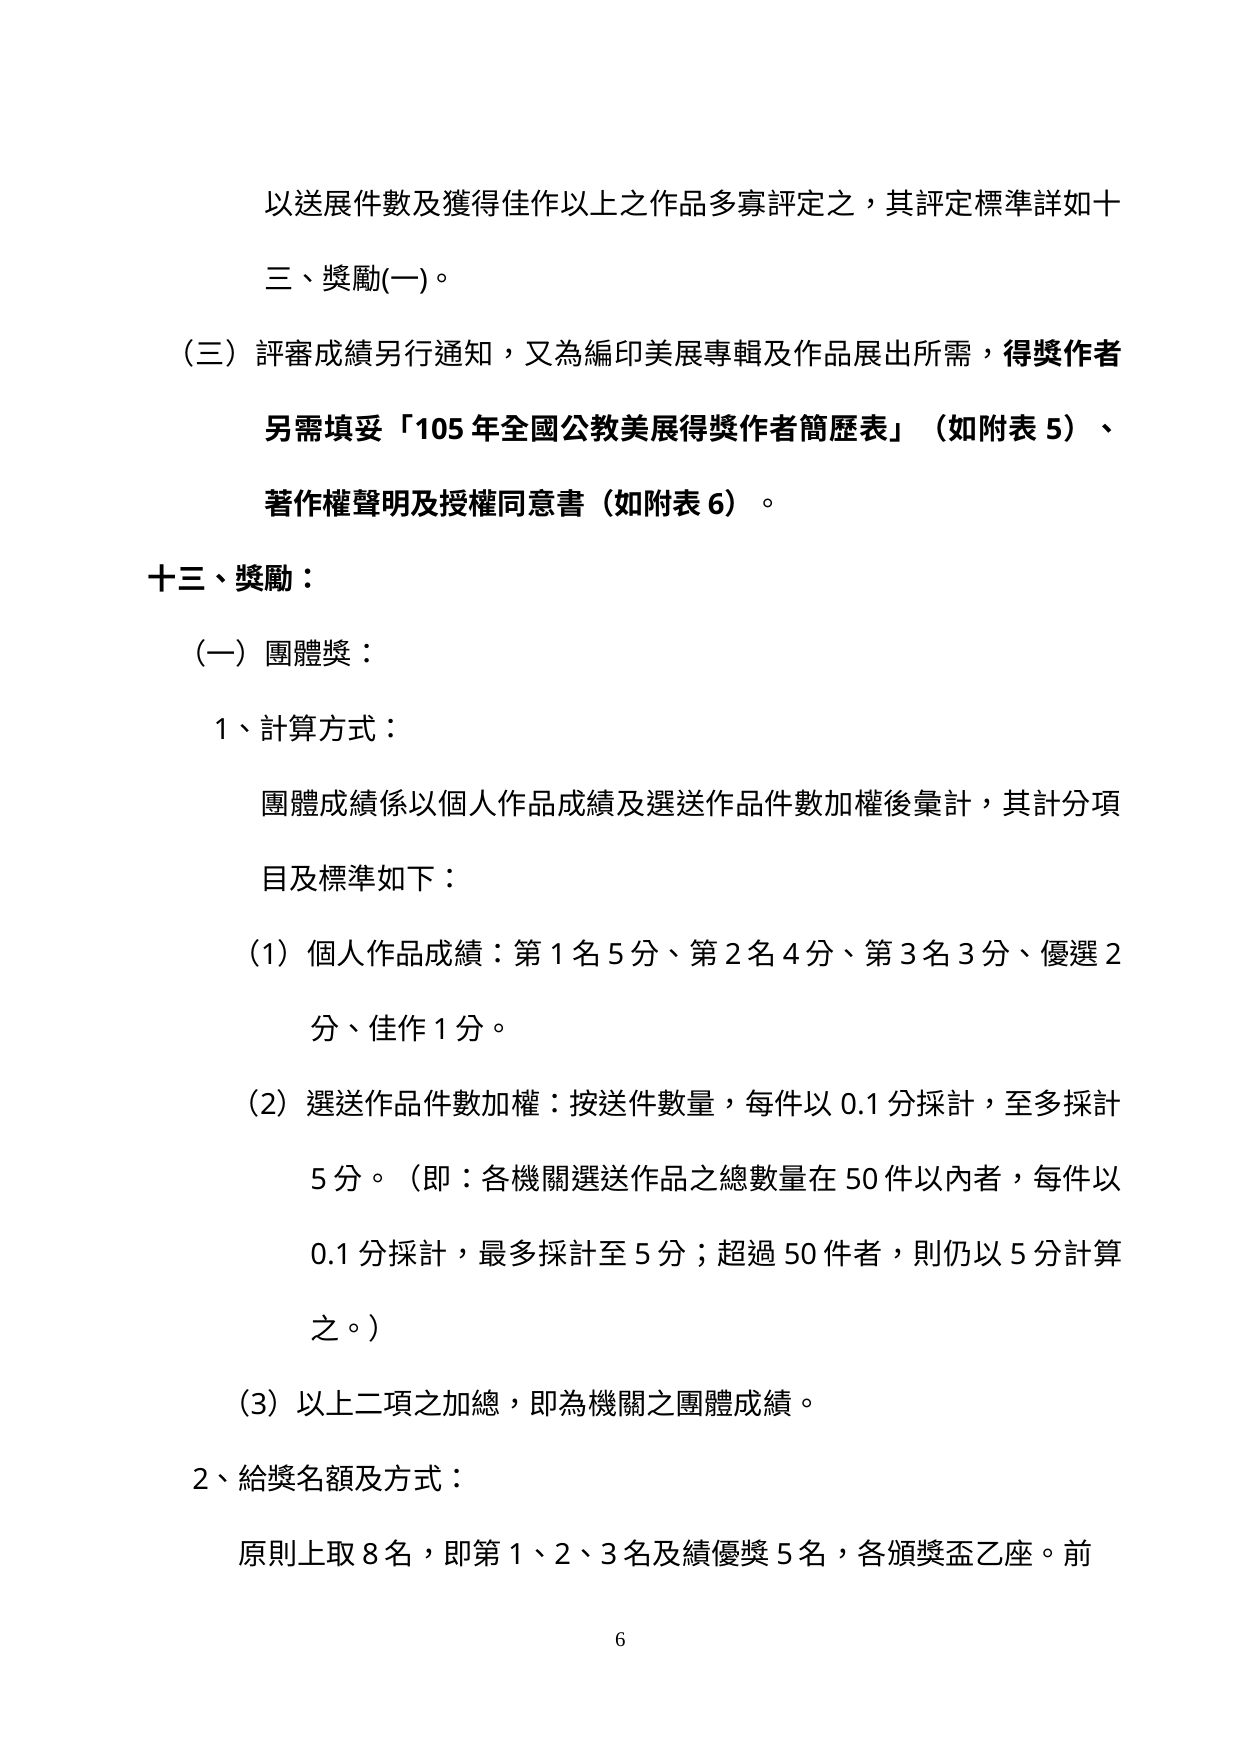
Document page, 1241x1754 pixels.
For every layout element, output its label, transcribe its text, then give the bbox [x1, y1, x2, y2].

text （2）選送作品件數加權：按送件數量，每件以0.1分採計，至多採計5分。（即：各機關選送作品之總數量在50件以內者，每件以0.1分採計，最多採計至5分；超過50件者，則仍以5分計算之。） [223, 1064, 1122, 1364]
text （1）個人作品成績：第1名5分、第2名4分、第3名3分、優選2分、佳作1分。 [223, 914, 1122, 1064]
text （三）評審成績另行通知，又為編印美展專輯及作品展出所需，得獎作者另需填妥「105年全國公教美展得獎作者簡歷表」（如附表5）、著作權聲明及授權同意書（如附表6）。 [148, 314, 1122, 539]
text （一）團體獎： [148, 614, 1093, 689]
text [223, 1514, 1093, 1589]
text 1、計算方式： [148, 689, 1093, 764]
text 團體成績係以個人作品成績及選送作品件數加權後彙計，其計分項目及標準如下： [260, 764, 1122, 914]
text 2、給獎名額及方式： [148, 1439, 1093, 1514]
text （3）以上二項之加總，即為機關之團體成績。 [148, 1364, 1093, 1439]
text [148, 164, 1122, 314]
text 十三、獎勵： [148, 539, 1093, 614]
